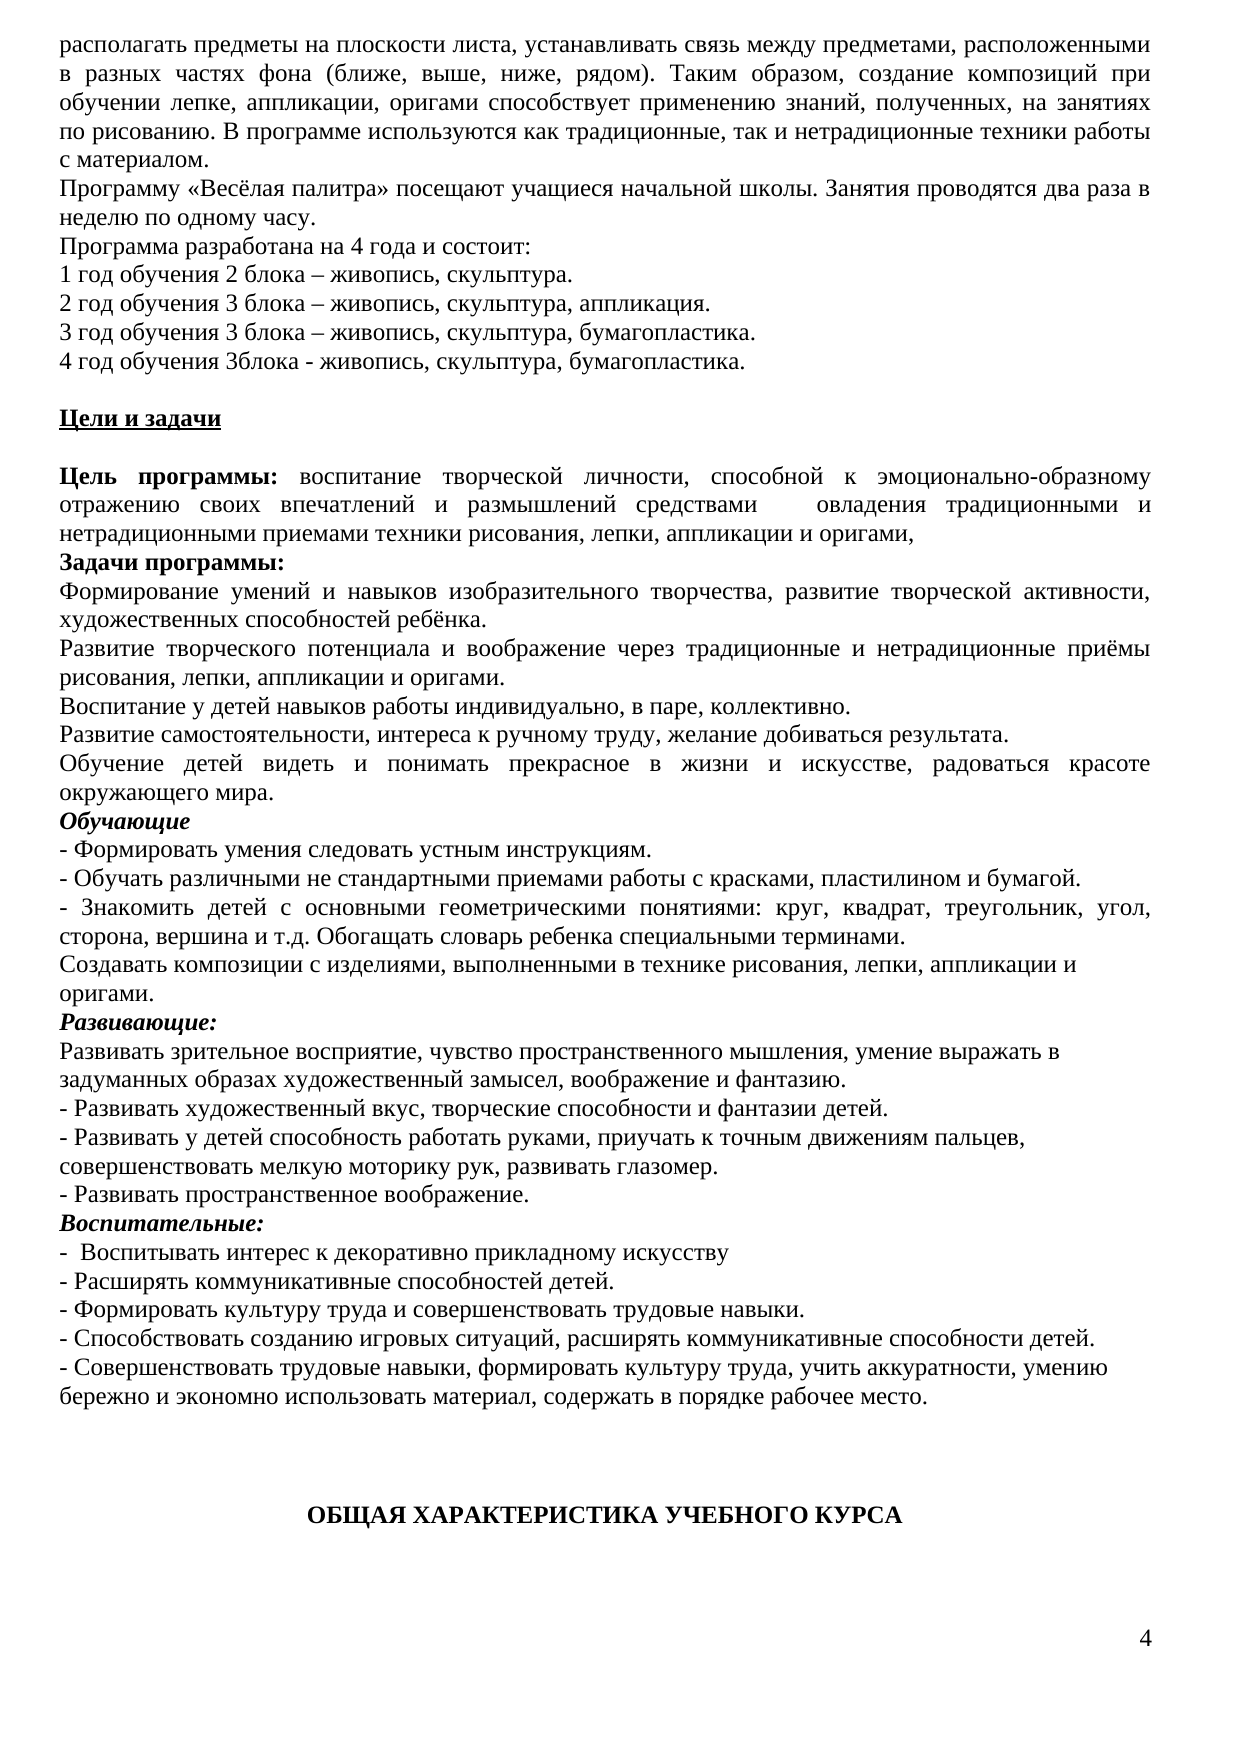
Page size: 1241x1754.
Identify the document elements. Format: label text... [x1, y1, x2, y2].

text Цель программы: воспитание творческой личности, способной к эмоционально-образному отражению своих впечатлений и размышлений средствами овладения традиционными и нетрадиционными приемами техники рисования, лепки, аппликации и оригами, [59, 461, 1152, 547]
text - Способствовать созданию игровых ситуаций, расширять коммуникативные способности детей. [59, 1323, 1152, 1352]
text Создавать композиции с изделиями, выполненными в технике рисования, лепки, аппликации и оригами. Развивающие: [59, 949, 1152, 1036]
text 4 год обучения 3блока - живопись, скульптура, бумагопластика. [59, 346, 1152, 374]
text Формирование умений и навыков изобразительного творчества, развитие творческой активности, художественных способностей ребёнка. [59, 576, 1152, 633]
text - Развивать у детей способность работать руками, приучать к точным движениям пальцев, совершенствовать мелкую моторику рук, развивать глазомер. [59, 1122, 1152, 1179]
text Воспитание у детей навыков работы индивидуально, в паре, коллективно. [59, 691, 1152, 719]
text - Воспитывать интерес к декоративно прикладному искусству [59, 1237, 1152, 1266]
text - Обучать различными не стандартными приемами работы с красками, пластилином и бумагой. [59, 863, 1152, 892]
text Развитие творческого потенциала и воображение через традиционные и нетрадиционные приёмы рисования, лепки, аппликации и оригами. [59, 633, 1152, 691]
text 3 год обучения 3 блока – живопись, скульптура, бумагопластика. [59, 317, 1152, 346]
text - Знакомить детей с основными геометрическими понятиями: круг, квадрат, треугольник, угол, сторона, вершина и т.д. Обогащать словарь ребенка специальными терминами. [59, 892, 1152, 949]
text Программу «Весёлая палитра» посещают учащиеся начальной школы. Занятия проводятся два раза в неделю по одному часу. [59, 173, 1152, 231]
text - Формировать культуру труда и совершенствовать трудовые навыки. [59, 1294, 1152, 1323]
text - Развивать художественный вкус, творческие способности и фантазии детей. [59, 1093, 1152, 1122]
text Воспитательные: [59, 1208, 1152, 1237]
text Задачи программы: [59, 547, 1152, 576]
text 1 год обучения 2 блока – живопись, скульптура. [59, 259, 1152, 288]
text Цели и задачи [59, 403, 1152, 432]
text ОБЩАЯ ХАРАКТЕРИСТИКА УЧЕБНОГО КУРСА [59, 1496, 1150, 1529]
text - Совершенствовать трудовые навыки, формировать культуру труда, учить аккуратности, умению бережно и экономно использовать материал, содержать в порядке рабочее место. [47, 1352, 1152, 1438]
text Развивать зрительное восприятие, чувство пространственного мышления, умение выражать в задуманных образах художественный замысел, воображение и фантазию. [59, 1036, 1152, 1093]
text Обучение детей видеть и понимать прекрасное в жизни и искусстве, радоваться красоте окружающего мира. [59, 748, 1152, 806]
text - Развивать пространственное воображение. [59, 1179, 1152, 1208]
text Обучающие [59, 806, 1152, 834]
text - Расширять коммуникативные способностей детей. [59, 1266, 1152, 1294]
text Развитие самостоятельности, интереса к ручному труду, желание добиваться результата. [59, 719, 1152, 748]
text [59, 29, 1152, 173]
text Программа разработана на 4 года и состоит: [59, 231, 1152, 259]
text 2 год обучения 3 блока – живопись, скульптура, аппликация. [59, 288, 1152, 317]
text - Формировать умения следовать устным инструкциям. [59, 834, 1152, 863]
